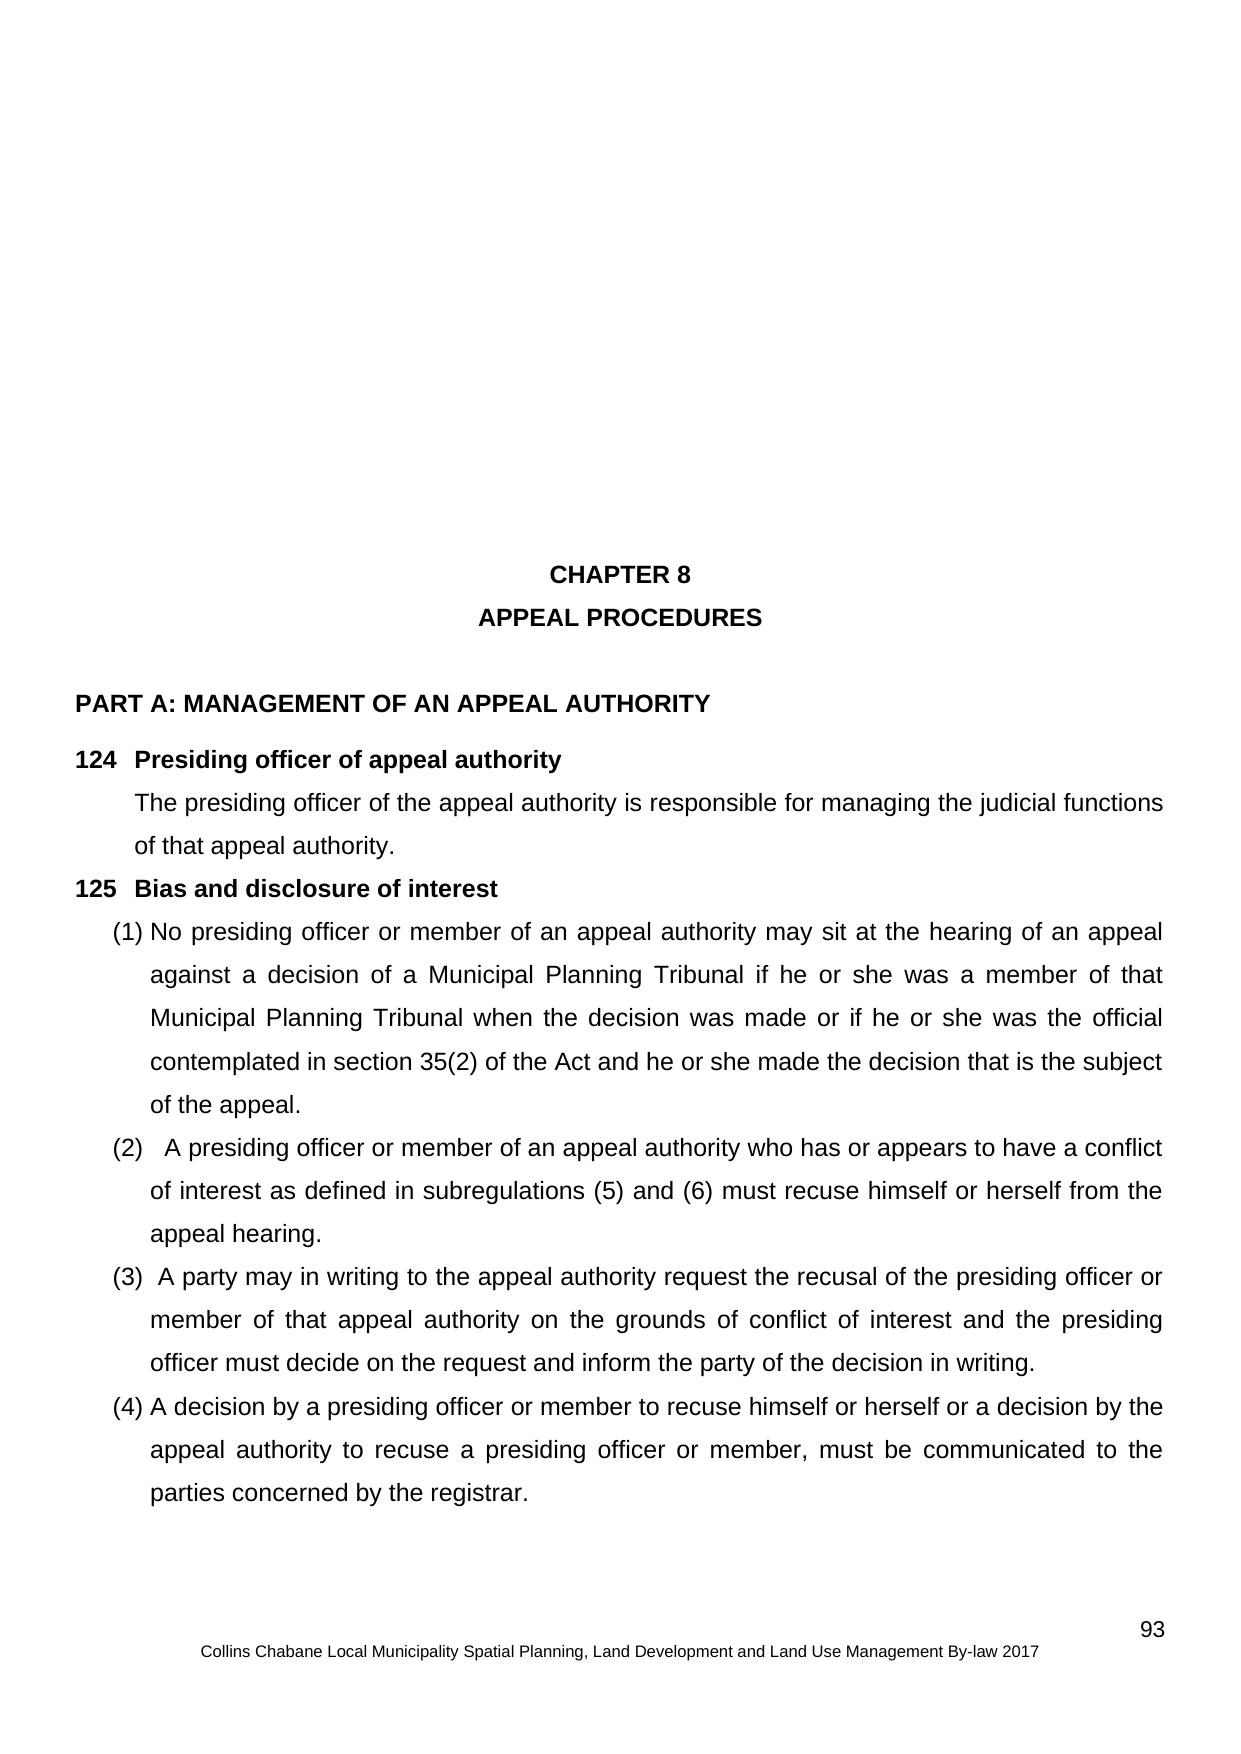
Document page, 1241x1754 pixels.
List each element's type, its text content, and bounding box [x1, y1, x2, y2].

text CHAPTER 8 [75, 560, 1165, 588]
text APPEAL PROCEDURES [75, 603, 1165, 632]
list Bias and disclosure of interest [75, 874, 1165, 903]
text PART A: MANAGEMENT OF AN APPEAL AUTHORITY [75, 689, 1165, 718]
list No presiding officer or member of an appeal authority may sit at the hearing of an appeal against a decision of a Municipal Planning Tribunal if he or she was a member of that Municipal Planning Tribunal when the decision was made or if he or she was the official contemplated in section 35(2) of the Act and he or she made the decision that is the subject of the appeal. [112, 917, 1165, 1118]
list A decision by a presiding officer or member to recuse himself or herself or a decision by the appeal authority to recuse a presiding officer or member, must be communicated to the parties concerned by the registrar. [112, 1392, 1165, 1507]
list Presiding officer of appeal authority [75, 745, 1165, 773]
list A party may in writing to the appeal authority request the recusal of the presiding officer or member of that appeal authority on the grounds of conflict of interest and the presiding officer must decide on the request and inform the party of the decision in writing. [112, 1262, 1165, 1377]
text The presiding officer of the appeal authority is responsible for managing the judicial functions of that appeal authority. [134, 788, 1165, 860]
list A presiding officer or member of an appeal authority who has or appears to have a conflict of interest as defined in subregulations (5) and (6) must recuse himself or herself from the appeal hearing. [112, 1133, 1165, 1248]
